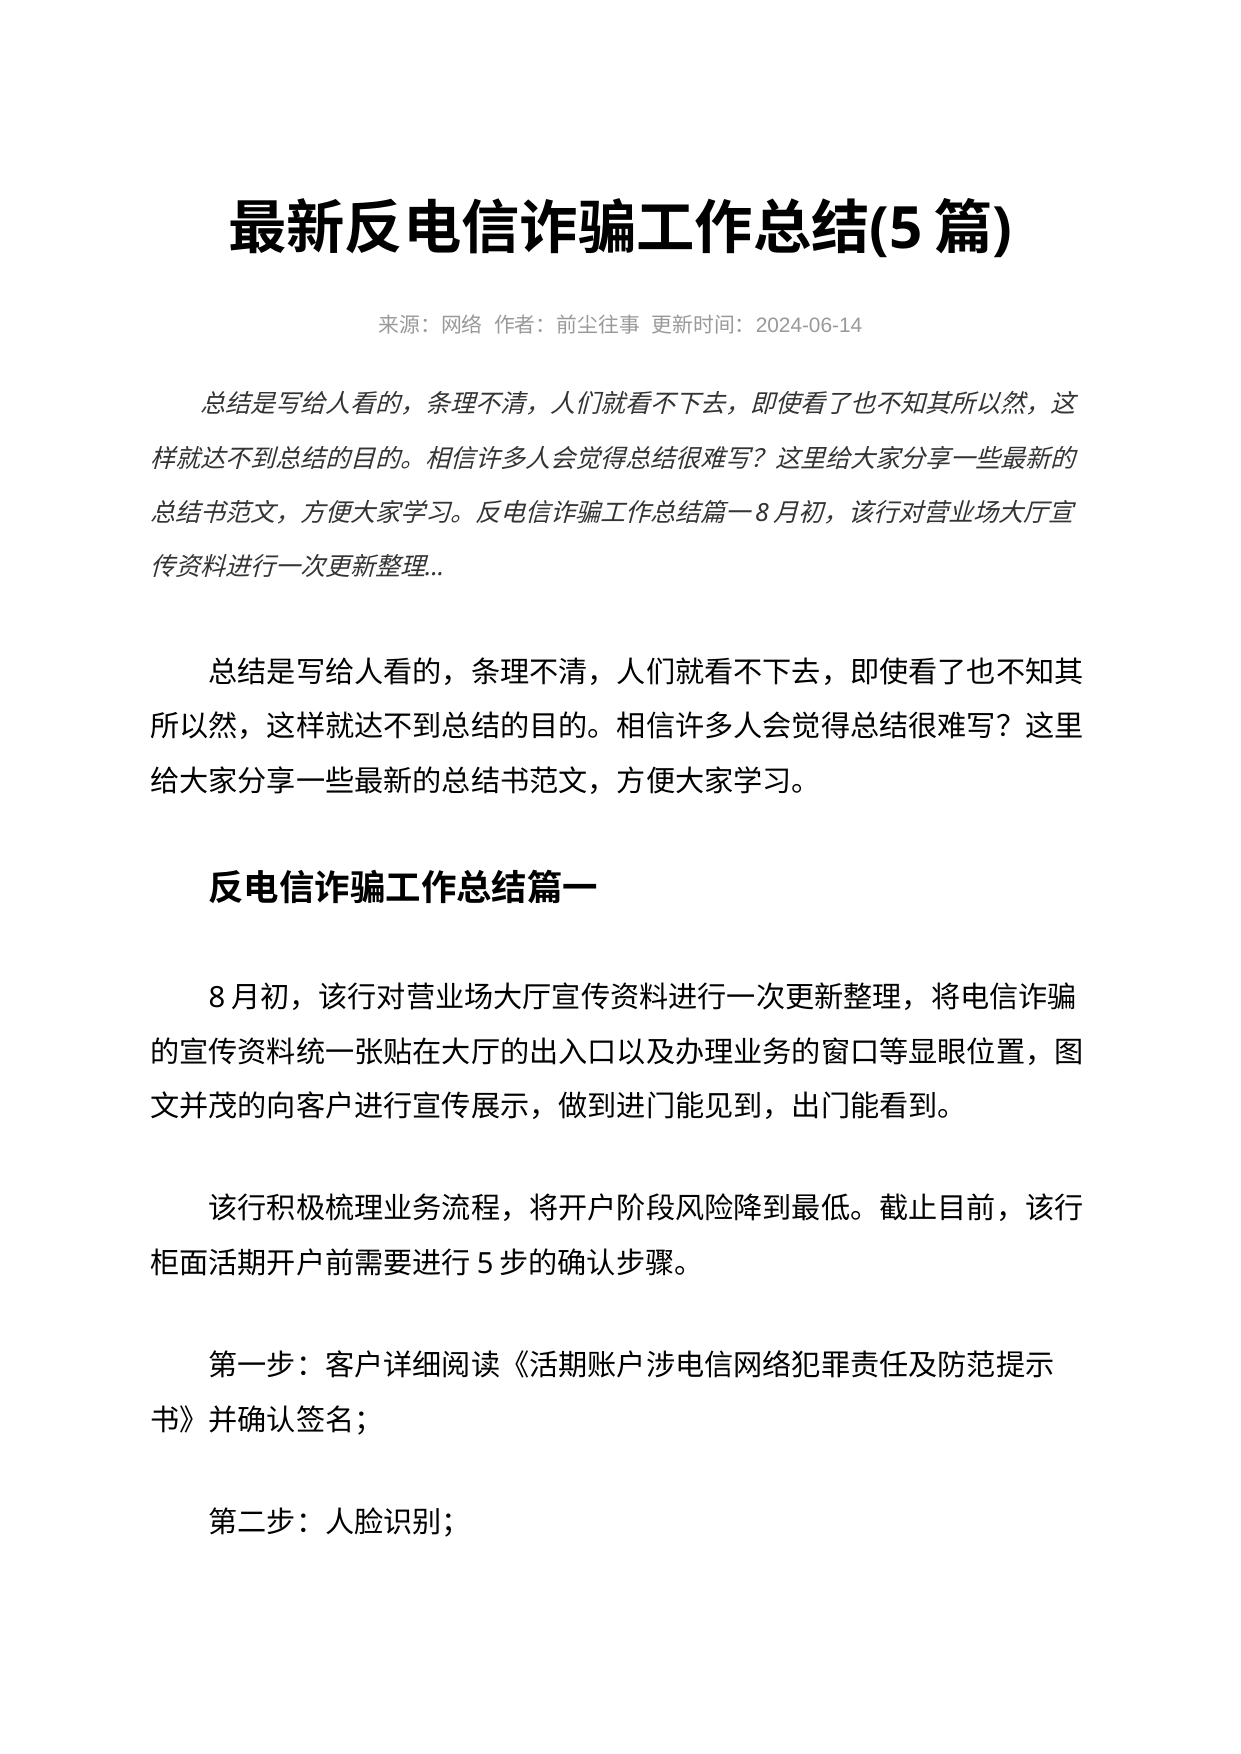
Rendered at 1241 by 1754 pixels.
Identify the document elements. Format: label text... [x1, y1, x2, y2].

text 8月初，该行对营业场大厅宣传资料进行一次更新整理，将电信诈骗的宣传资料统一张贴在大厅的出入口以及办理业务的窗口等显眼位置，图文并茂的向客户进行宣传展示，做到进门能见到，出门能看到。 [150, 973, 1090, 1125]
text 总结是写给人看的，条理不清，人们就看不下去，即使看了也不知其所以然，这样就达不到总结的目的。相信许多人会觉得总结很难写？这里给大家分享一些最新的总结书范文，方便大家学习。反电信诈骗工作总结篇一8月初，该行对营业场大厅宣传资料进行一次更新整理... [150, 384, 1090, 583]
text 第一步：客户详细阅读《活期账户涉电信网络犯罪责任及防范提示书》并确认签名； [150, 1342, 1090, 1439]
text 该行积极梳理业务流程，将开户阶段风险降到最低。截止目前，该行柜面活期开户前需要进行5步的确认步骤。 [150, 1185, 1090, 1282]
subtitle 最新反电信诈骗工作总结(5篇) [150, 181, 1090, 266]
text 第二步：人脸识别； [150, 1498, 1090, 1541]
text 总结是写给人看的，条理不清，人们就看不下去，即使看了也不知其所以然，这样就达不到总结的目的。相信许多人会觉得总结很难写？这里给大家分享一些最新的总结书范文，方便大家学习。 [150, 648, 1090, 800]
text 反电信诈骗工作总结篇一 [150, 860, 1090, 911]
text 来源：网络 作者：前尘往事 更新时间：2024-06-14 [150, 313, 1090, 337]
